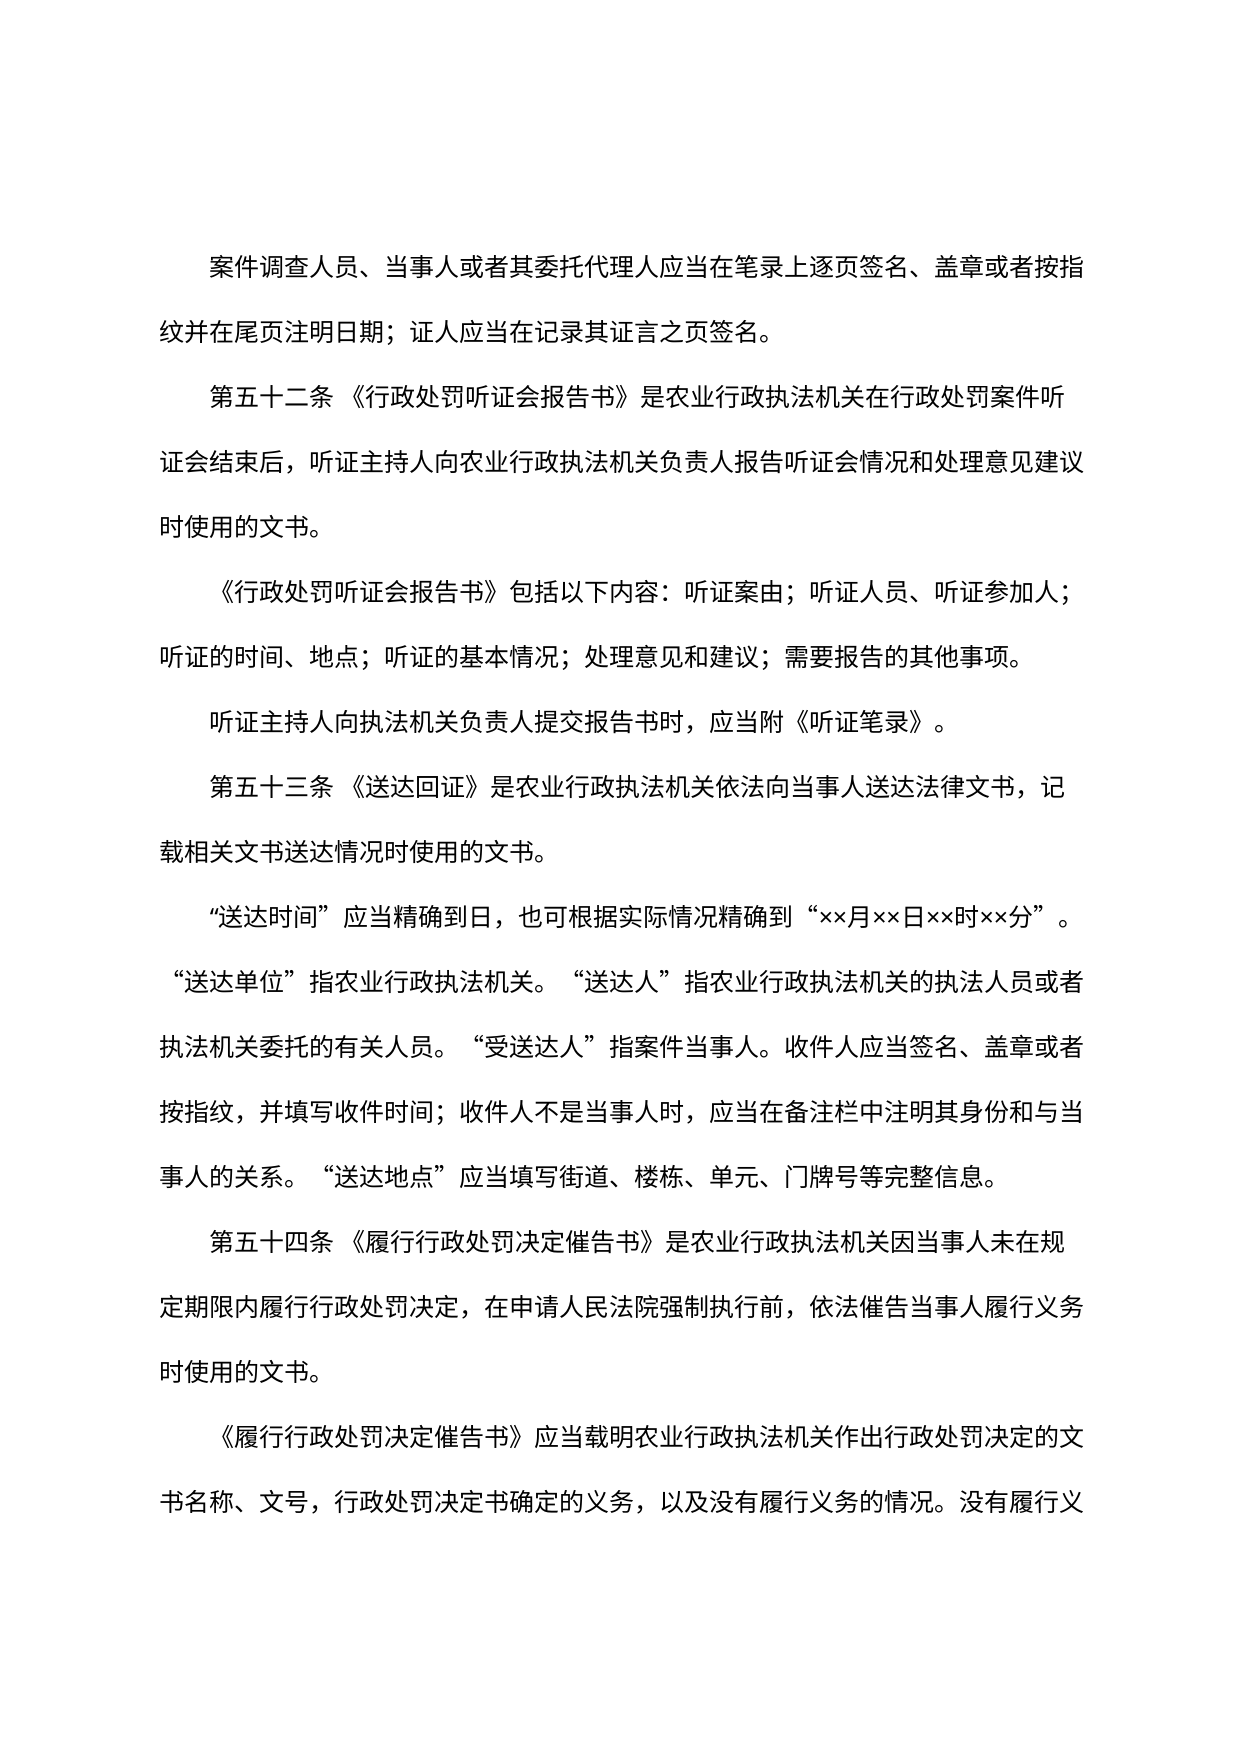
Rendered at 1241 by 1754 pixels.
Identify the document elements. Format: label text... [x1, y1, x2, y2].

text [159, 1403, 1087, 1533]
text 听证主持人向执法机关负责人提交报告书时，应当附《听证笔录》。 [159, 688, 1087, 753]
text 案件调查人员、当事人或者其委托代理人应当在笔录上逐页签名、盖章或者按指纹并在尾页注明日期；证人应当在记录其证言之页签名。 [159, 233, 1087, 363]
text 第五十三条 《送达回证》是农业行政执法机关依法向当事人送达法律文书，记载相关文书送达情况时使用的文书。 [159, 753, 1087, 883]
text 第五十四条 《履行行政处罚决定催告书》是农业行政执法机关因当事人未在规定期限内履行行政处罚决定，在申请人民法院强制执行前，依法催告当事人履行义务时使用的文书。 [159, 1208, 1087, 1403]
text 第五十二条 《行政处罚听证会报告书》是农业行政执法机关在行政处罚案件听证会结束后，听证主持人向农业行政执法机关负责人报告听证会情况和处理意见建议时使用的文书。 [159, 363, 1087, 558]
text “送达时间”应当精确到日，也可根据实际情况精确到“××月××日××时××分”。“送达单位”指农业行政执法机关。“送达人”指农业行政执法机关的执法人员或者执法机关委托的有关人员。“受送达人”指案件当事人。收件人应当签名、盖章或者按指纹，并填写收件时间；收件人不是当事人时，应当在备注栏中注明其身份和与当事人的关系。“送达地点”应当填写街道、楼栋、单元、门牌号等完整信息。 [159, 883, 1087, 1208]
text 《行政处罚听证会报告书》包括以下内容：听证案由；听证人员、听证参加人；听证的时间、地点；听证的基本情况；处理意见和建议；需要报告的其他事项。 [159, 558, 1087, 688]
